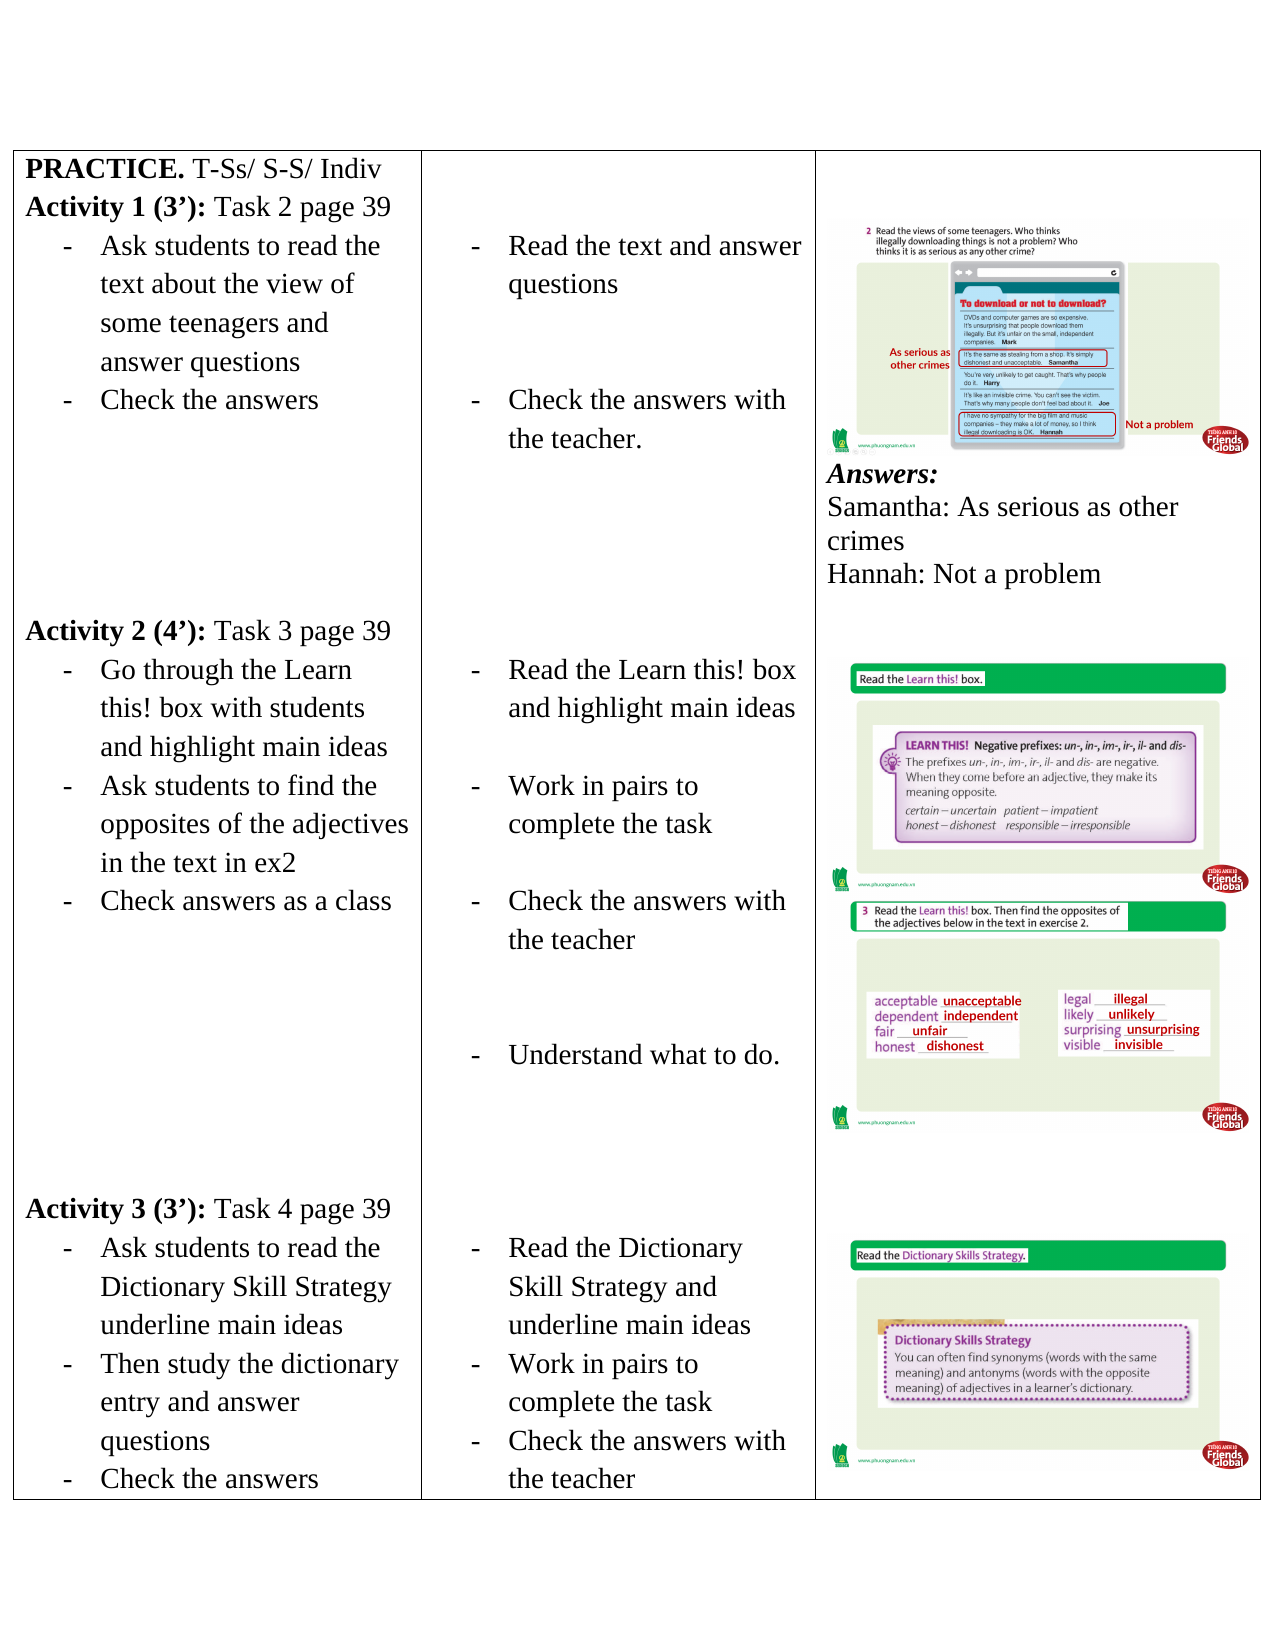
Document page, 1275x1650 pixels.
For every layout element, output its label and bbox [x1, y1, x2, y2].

picture [826, 1233, 1250, 1471]
picture [826, 218, 1250, 456]
picture [826, 657, 1250, 1133]
table_cell [14, 151, 421, 1499]
table_cell [422, 151, 815, 1499]
table_cell [816, 151, 1260, 1499]
